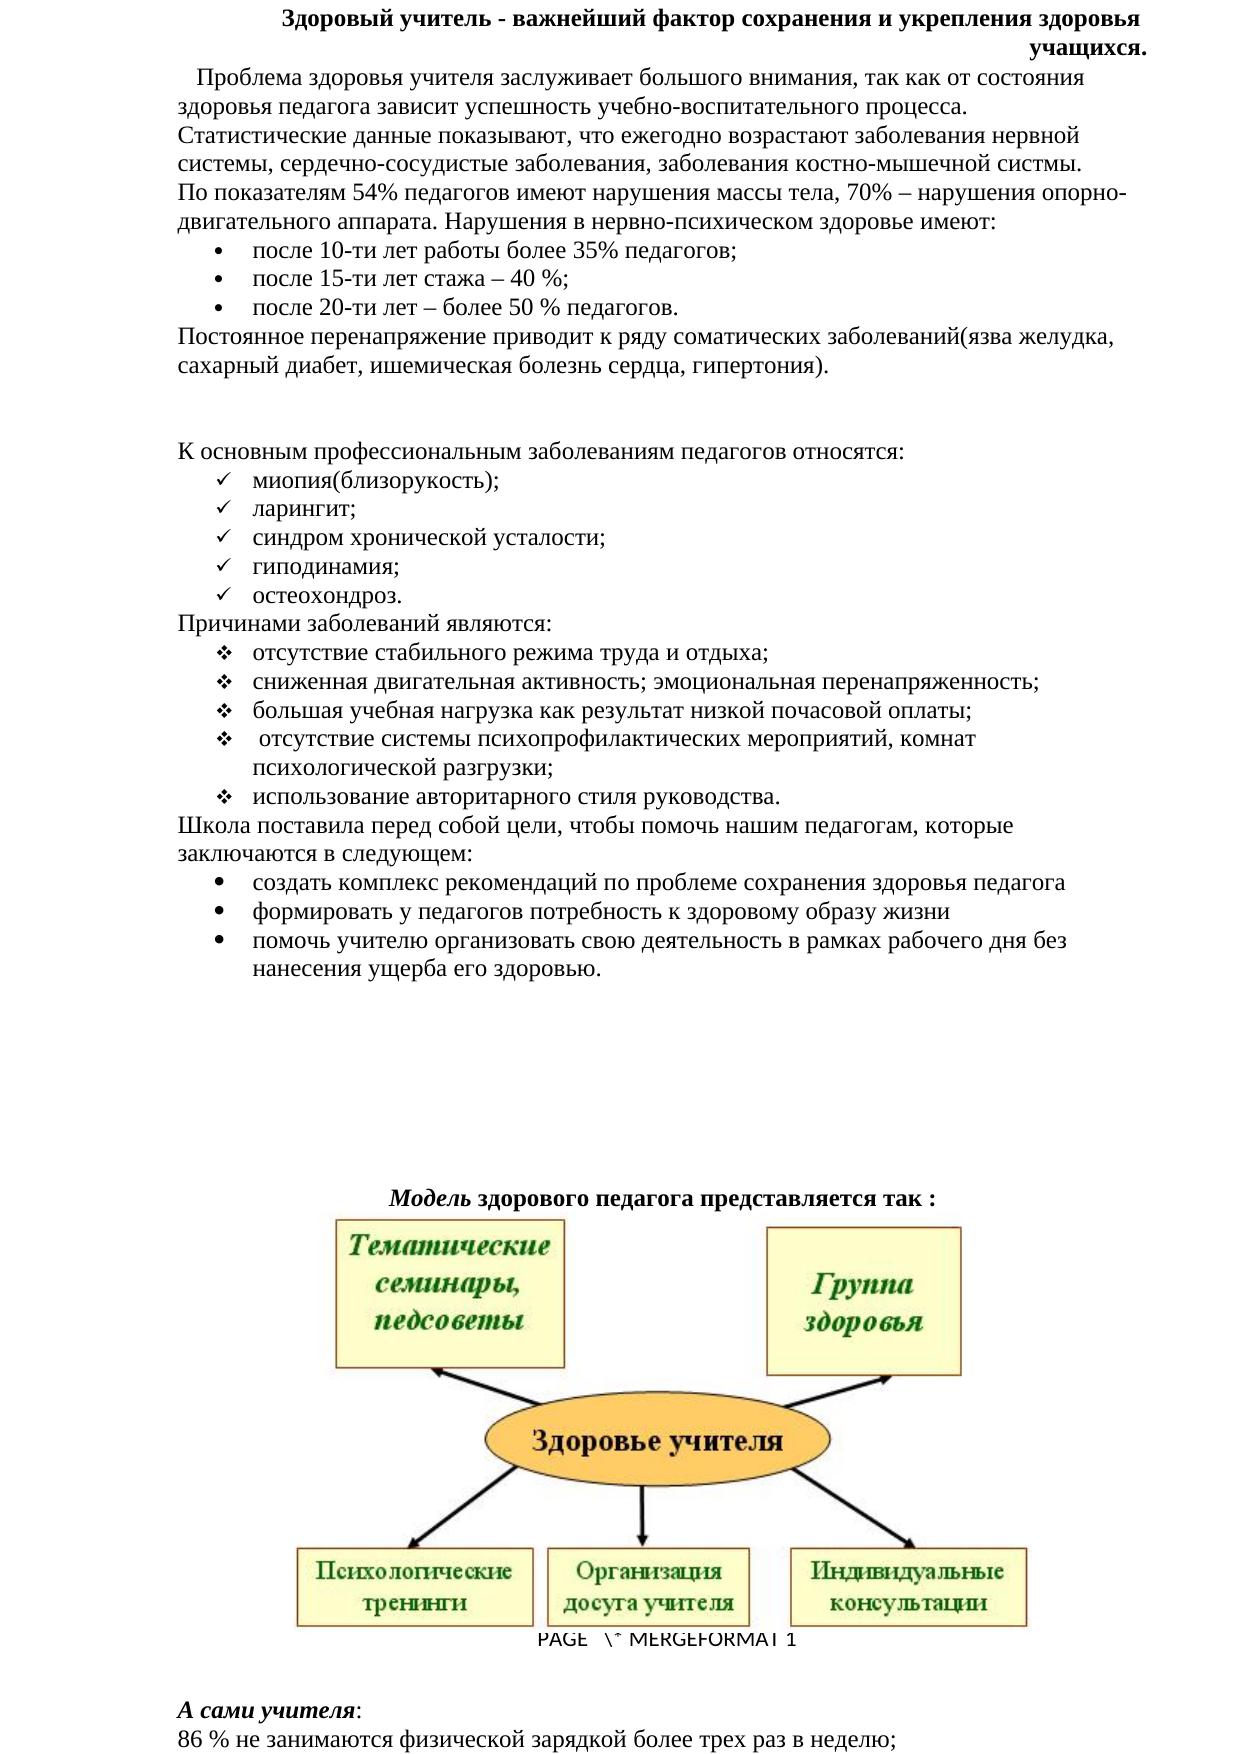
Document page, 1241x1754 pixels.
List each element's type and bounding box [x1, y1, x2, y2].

picture [294, 1212, 1032, 1633]
